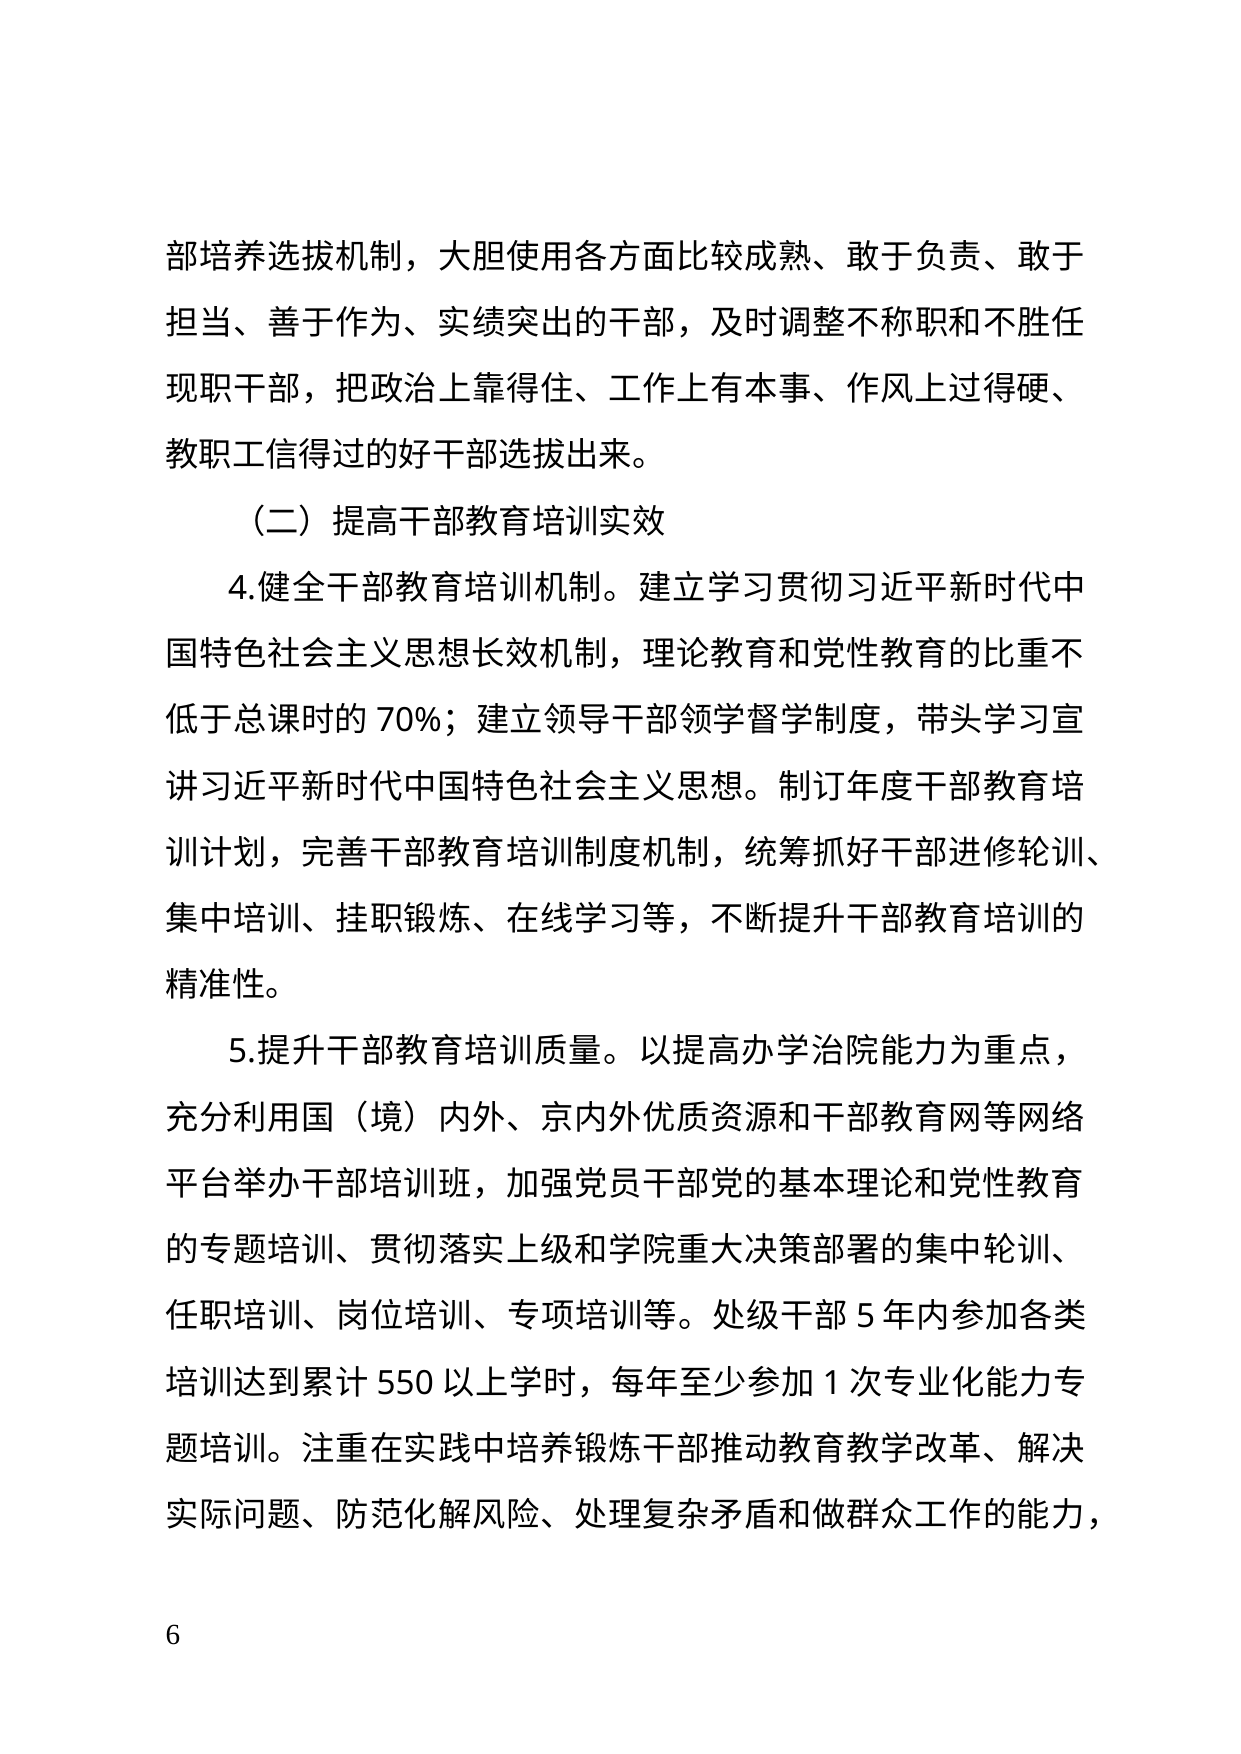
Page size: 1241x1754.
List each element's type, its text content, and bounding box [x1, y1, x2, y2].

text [165, 1015, 1087, 1545]
text （二）提高干部教育培训实效 [165, 485, 1087, 552]
text 4.健全干部教育培训机制。建立学习贯彻习近平新时代中国特色社会主义思想长效机制，理论教育和党性教育的比重不低于总课时的70%；建立领导干部领学督学制度，带头学习宣讲习近平新时代中国特色社会主义思想。制订年度干部教育培训计划，完善干部教育培训制度机制，统筹抓好干部进修轮训、集中培训、挂职锻炼、在线学习等，不断提升干部教育培训的精准性。 [165, 552, 1087, 1015]
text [165, 220, 1087, 485]
